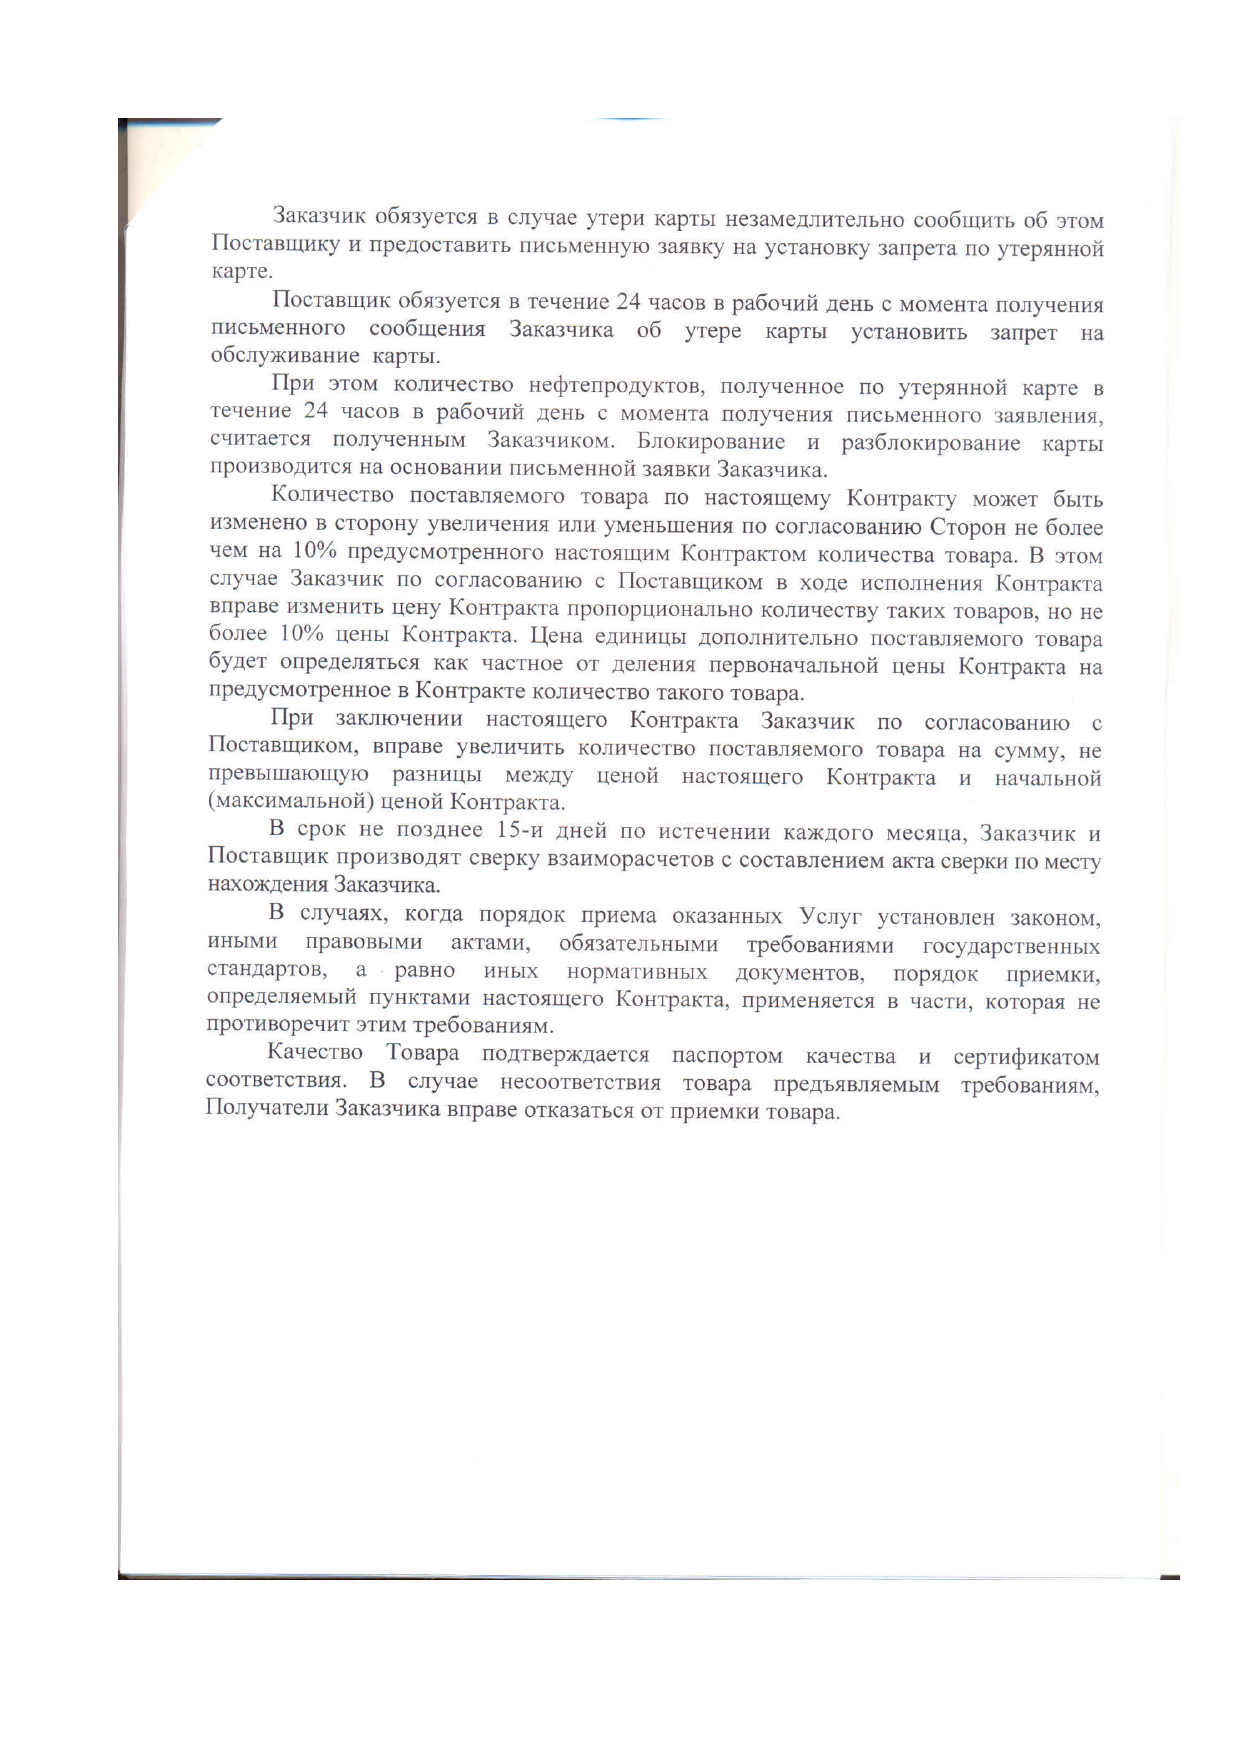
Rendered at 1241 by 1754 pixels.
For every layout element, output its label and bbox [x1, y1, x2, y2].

picture [118, 118, 1181, 1580]
